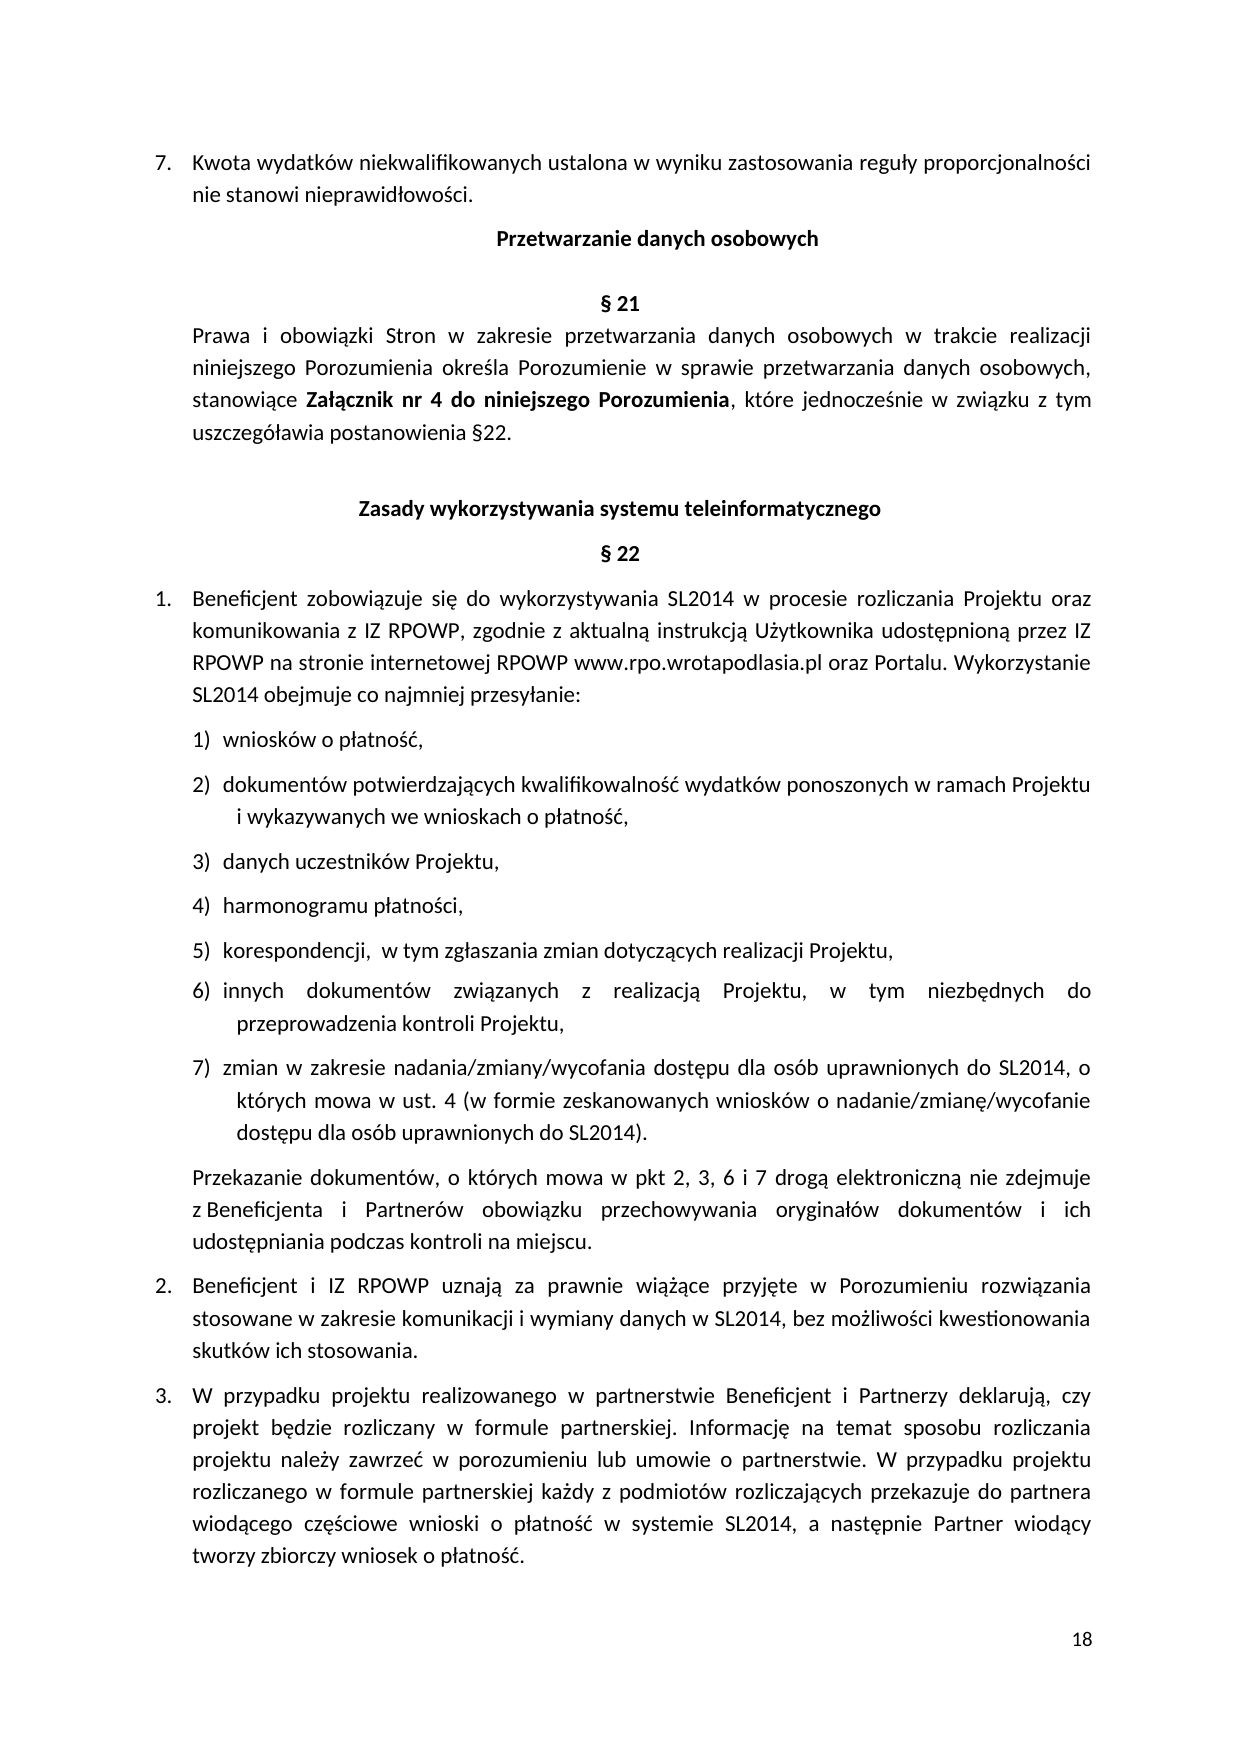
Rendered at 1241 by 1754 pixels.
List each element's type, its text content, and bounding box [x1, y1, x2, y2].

list innych dokumentów związanych z realizacją Projektu, w tym niezbędnych do przeprowadzenia kontroli Projektu, [192, 977, 1092, 1037]
list zmian w zakresie nadania/zmiany/wycofania dostępu dla osób uprawnionych do SL2014, o których mowa w ust. 4 (w formie zeskanowanych wniosków o nadanie/zmianę/wycofanie dostępu dla osób uprawnionych do SL2014). [192, 1053, 1092, 1146]
list wniosków o płatność, [192, 725, 1092, 753]
list danych uczestników Projektu, [192, 847, 1092, 875]
list Prawa i obowiązki Stron w zakresie przetwarzania danych osobowych w trakcie realizacji niniejszego Porozumienia określa Porozumienie w sprawie przetwarzania danych osobowych, stanowiące Załącznik nr 4 do niniejszego Porozumienia, które jednocześnie w związku z tym uszczegóławia postanowienia §22. [192, 321, 1092, 446]
list korespondencji, w tym zgłaszania zmian dotyczących realizacji Projektu, [192, 936, 1092, 964]
list Beneficjent i IZ RPOWP uznają za prawnie wiążące przyjęte w Porozumieniu rozwiązania stosowane w zakresie komunikacji i wymiany danych w SL2014, bez możliwości kwestionowania skutków ich stosowania. [155, 1272, 1092, 1364]
list § 21 [148, 289, 1092, 317]
list harmonogramu płatności, [192, 891, 1092, 919]
list Przetwarzanie danych osobowych [223, 224, 1092, 253]
text Zasady wykorzystywania systemu teleinformatycznego [148, 494, 1092, 523]
text § 22 [148, 539, 1092, 567]
list Kwota wydatków niekwalifikowanych ustalona w wyniku zastosowania reguły proporcjonalności nie stanowi nieprawidłowości. [154, 148, 1092, 208]
text Przekazanie dokumentów, o których mowa w pkt 2, 3, 6 i 7 drogą elektroniczną nie zdejmuje z Beneficjenta i Partnerów obowiązku przechowywania oryginałów dokumentów i ich udostępniania podczas kontroli na miejscu. [192, 1163, 1092, 1255]
list dokumentów potwierdzających kwalifikowalność wydatków ponoszonych w ramach Projektu i wykazywanych we wnioskach o płatność, [192, 770, 1092, 830]
list Beneficjent zobowiązuje się do wykorzystywania SL2014 w procesie rozliczania Projektu oraz komunikowania z IZ RPOWP, zgodnie z aktualną instrukcją Użytkownika udostępnioną przez IZ RPOWP na stronie internetowej RPOWP www.rpo.wrotapodlasia.pl oraz Portalu. Wykorzystanie SL2014 obejmuje co najmniej przesyłanie: [154, 584, 1092, 708]
list W przypadku projektu realizowanego w partnerstwie Beneficjent i Partnerzy deklarują, czy projekt będzie rozliczany w formule partnerskiej. Informację na temat sposobu rozliczania projektu należy zawrzeć w porozumieniu lub umowie o partnerstwie. W przypadku projektu rozliczanego w formule partnerskiej każdy z podmiotów rozliczających przekazuje do partnera wiodącego częściowe wnioski o płatność w systemie SL2014, a następnie Partner wiodący tworzy zbiorczy wniosek o płatność. [155, 1381, 1092, 1570]
